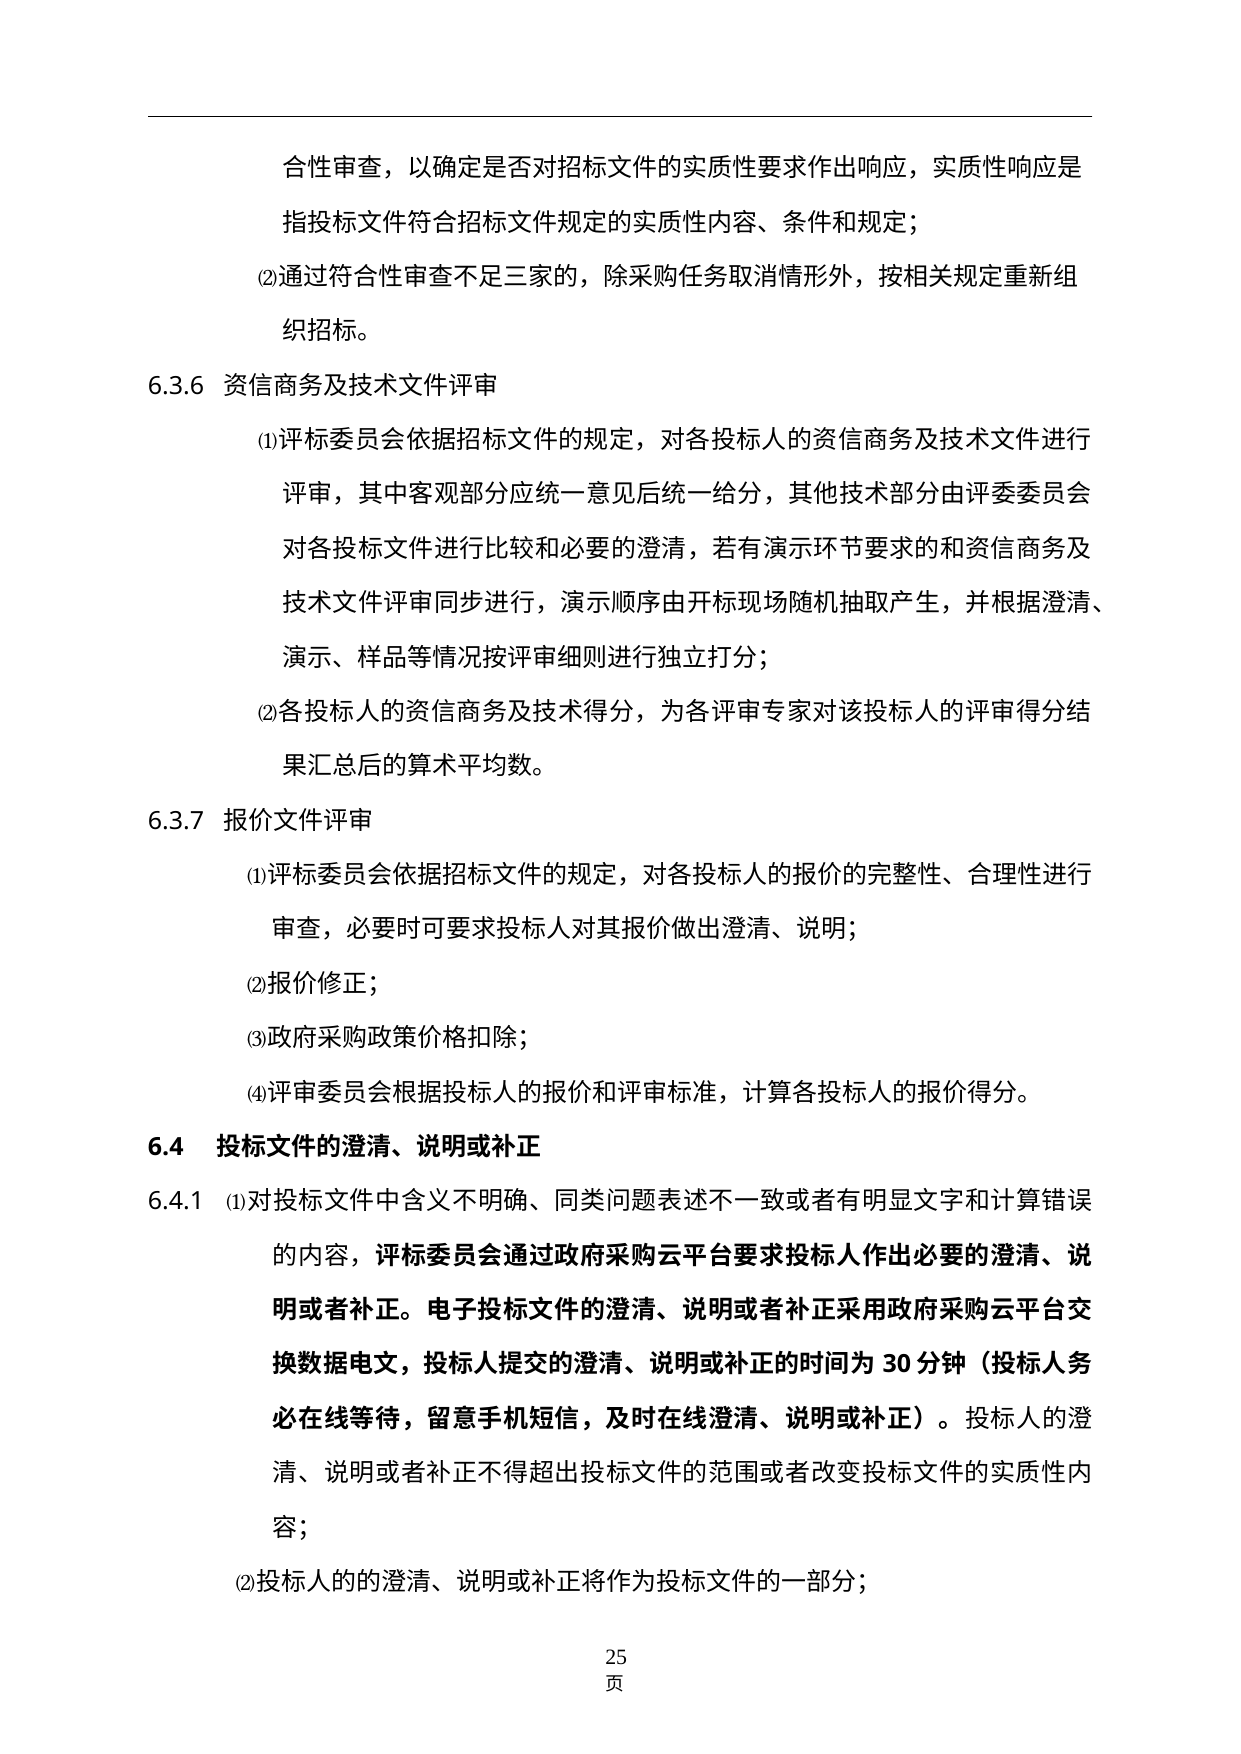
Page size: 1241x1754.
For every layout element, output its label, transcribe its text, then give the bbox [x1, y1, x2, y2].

text ⑵投标人的的澄清、说明或补正将作为投标文件的一部分； [235, 1561, 1092, 1598]
text ⑶政府采购政策价格扣除； [246, 1018, 1092, 1054]
text 6.4.1 ⑴对投标文件中含义不明确、同类问题表述不一致或者有明显文字和计算错误的内容，评标委员会通过政府采购云平台要求投标人作出必要的澄清、说明或者补正。电子投标文件的澄清、说明或者补正采用政府采购云平台交换数据电文，投标人提交的澄清、说明或补正的时间为30分钟（投标人务必在线等待，留意手机短信，及时在线澄清、说明或补正）。投标人的澄清、说明或者补正不得超出投标文件的范围或者改变投标文件的实质性内容； [148, 1181, 1092, 1543]
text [257, 148, 1092, 238]
text ⑴评标委员会依据招标文件的规定，对各投标人的报价的完整性、合理性进行审查，必要时可要求投标人对其报价做出澄清、说明； [246, 854, 1092, 945]
text ⑵报价修正； [246, 963, 1092, 999]
text ⑵通过符合性审查不足三家的，除采购任务取消情形外，按相关规定重新组织招标。 [257, 256, 1092, 347]
text 6.3.7 报价文件评审 [148, 800, 1092, 836]
text ⑷评审委员会根据投标人的报价和评审标准，计算各投标人的报价得分。 [246, 1072, 1092, 1108]
text ⑵各投标人的资信商务及技术得分，为各评审专家对该投标人的评审得分结果汇总后的算术平均数。 [257, 691, 1092, 782]
text ⑴评标委员会依据招标文件的规定，对各投标人的资信商务及技术文件进行评审，其中客观部分应统一意见后统一给分，其他技术部分由评委委员会对各投标文件进行比较和必要的澄清，若有演示环节要求的和资信商务及技术文件评审同步进行，演示顺序由开标现场随机抽取产生，并根据澄清、演示、样品等情况按评审细则进行独立打分； [257, 419, 1092, 673]
text 6.3.6 资信商务及技术文件评审 [148, 365, 1092, 401]
subtitle 6.4 投标文件的澄清、说明或补正 [148, 1126, 1092, 1163]
